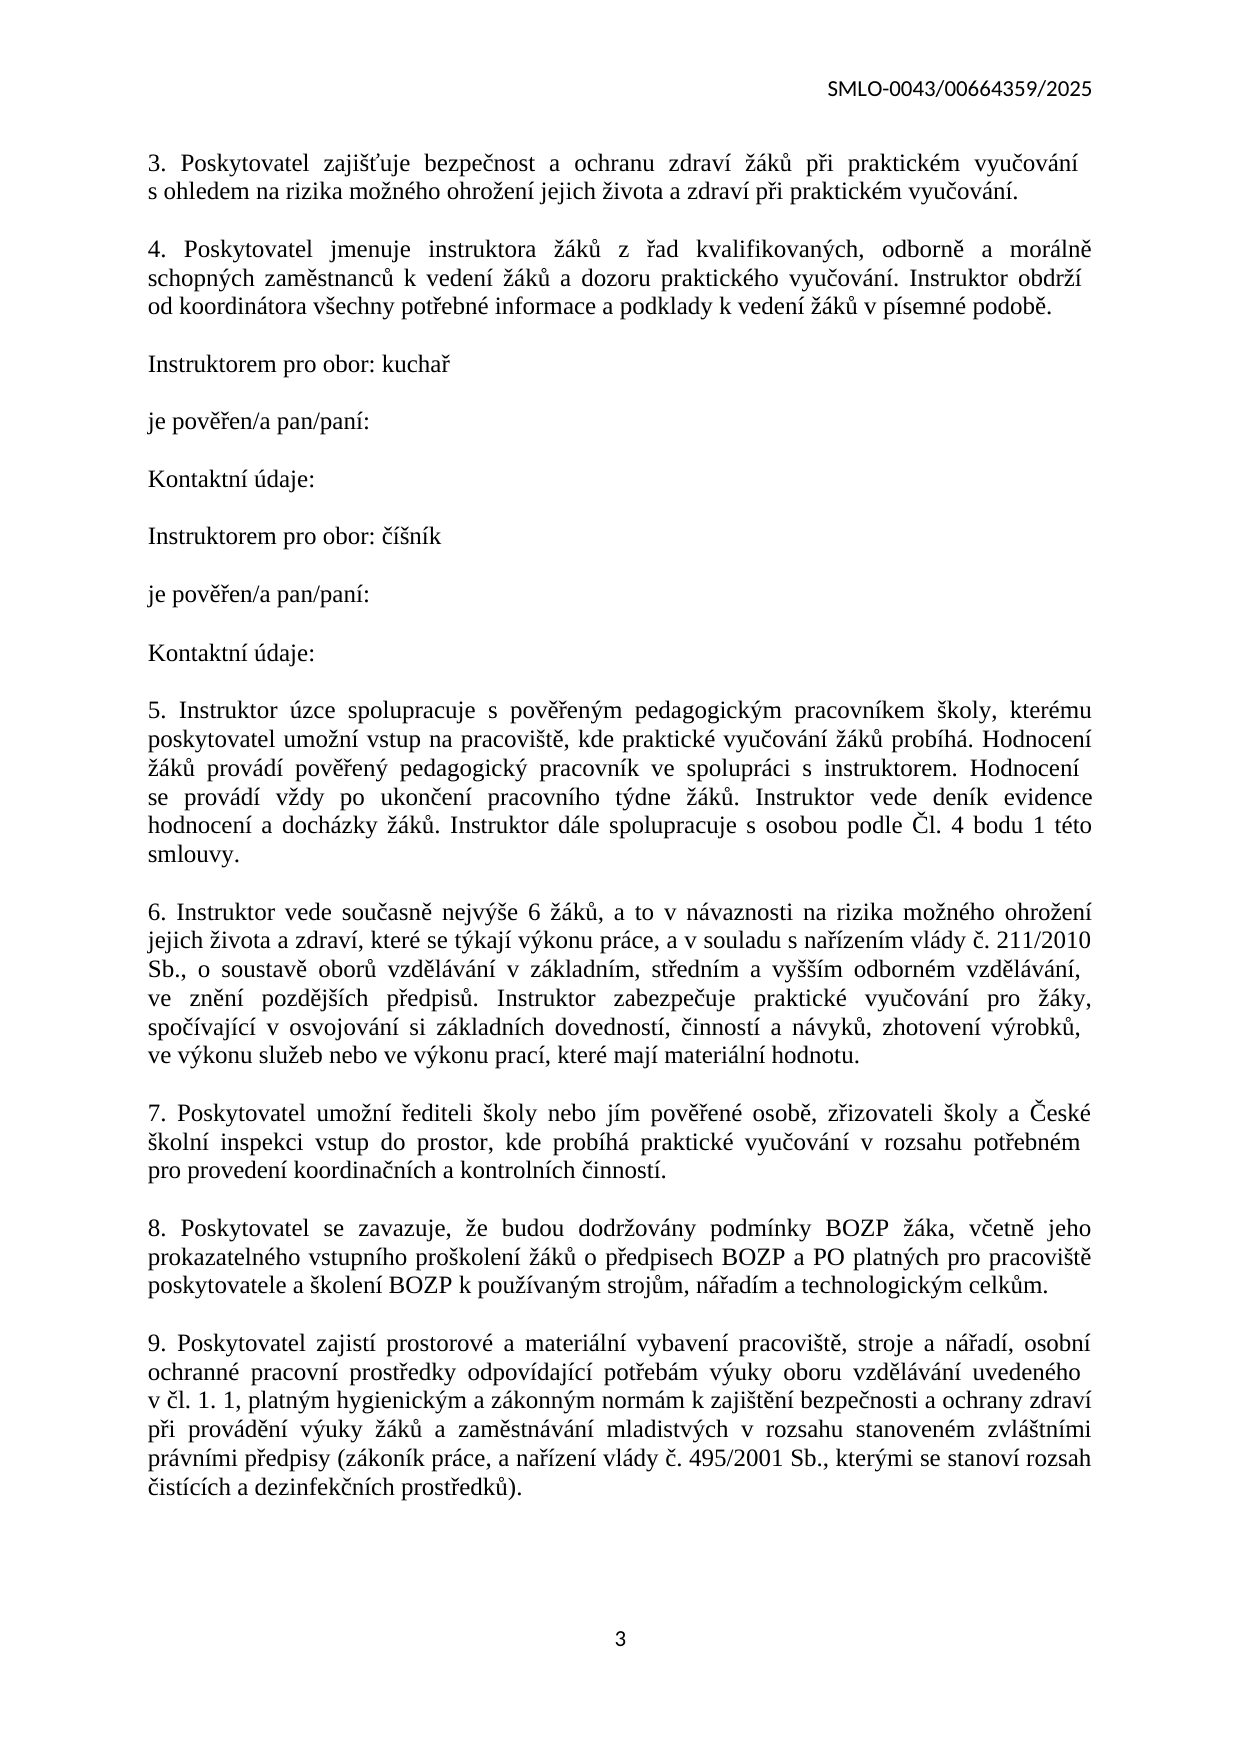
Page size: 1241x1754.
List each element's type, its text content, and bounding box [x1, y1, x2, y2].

text Instruktorem pro obor: číšník [148, 521, 1093, 550]
text Kontaktní údaje: [148, 464, 1093, 493]
text 8. Poskytovatel se zavazuje, že budou dodržovány podmínky BOZP žáka, včetně jeho prokazatelného vstupního proškolení žáků o předpisech BOZP a PO platných pro pracoviště poskytovatele a školení BOZP k používaným strojům, nářadím a technologickým celkům. [148, 1213, 1093, 1299]
text Instruktorem pro obor: kuchař [148, 349, 1093, 378]
text 5. Instruktor úzce spolupracuje s pověřeným pedagogickým pracovníkem školy, kterému poskytovatel umožní vstup na pracoviště, kde praktické vyučování žáků probíhá. Hodnocení žáků provádí pověřený pedagogický pracovník ve spolupráci s instruktorem. Hodnocení se provádí vždy po ukončení pracovního týdne žáků. Instruktor vede deník evidence hodnocení a docházky žáků. Instruktor dále spolupracuje s osobou podle Čl. 4 bodu 1 této smlouvy. [148, 696, 1093, 868]
text 6. Instruktor vede současně nejvýše 6 žáků, a to v návaznosti na rizika možného ohrožení jejich života a zdraví, které se týkají výkonu práce, a v souladu s nařízením vlády č. 211/2010 Sb., o soustavě oborů vzdělávání v základním, středním a vyšším odborném vzdělávání, ve znění pozdějších předpisů. Instruktor zabezpečuje praktické vyučování pro žáky, spočívající v osvojování si základních dovedností, činností a návyků, zhotovení výrobků, ve výkonu služeb nebo ve výkonu prací, které mají materiální hodnotu. [148, 897, 1093, 1069]
text 9. Poskytovatel zajistí prostorové a materiální vybavení pracoviště, stroje a nářadí, osobní ochranné pracovní prostředky odpovídající potřebám výuky oboru vzdělávání uvedeného v čl. 1. 1, platným hygienickým a zákonným normám k zajištění bezpečnosti a ochrany zdraví při provádění výuky žáků a zaměstnávání mladistvých v rozsahu stanoveném zvláštními právními předpisy (zákoník práce, a nařízení vlády č. 495/2001 Sb., kterými se stanoví rozsah čistících a dezinfekčních prostředků). [148, 1328, 1093, 1501]
text je pověřen/a pan/paní: [148, 579, 1093, 638]
text Kontaktní údaje: [148, 638, 1093, 667]
text je pověřen/a pan/paní: [148, 406, 1093, 435]
text 7. Poskytovatel umožní řediteli školy nebo jím pověřené osobě, zřizovateli školy a České školní inspekci vstup do prostor, kde probíhá praktické vyučování v rozsahu potřebném pro provedení koordinačních a kontrolních činností. [148, 1098, 1093, 1184]
text 3. Poskytovatel zajišťuje bezpečnost a ochranu zdraví žáků při praktickém vyučování s ohledem na rizika možného ohrožení jejich života a zdraví při praktickém vyučování. [148, 148, 1093, 205]
text 4. Poskytovatel jmenuje instruktora žáků z řad kvalifikovaných, odborně a morálně schopných zaměstnanců k vedení žáků a dozoru praktického vyučování. Instruktor obdrží od koordinátora všechny potřebné informace a podklady k vedení žáků v písemné podobě. [148, 234, 1093, 320]
